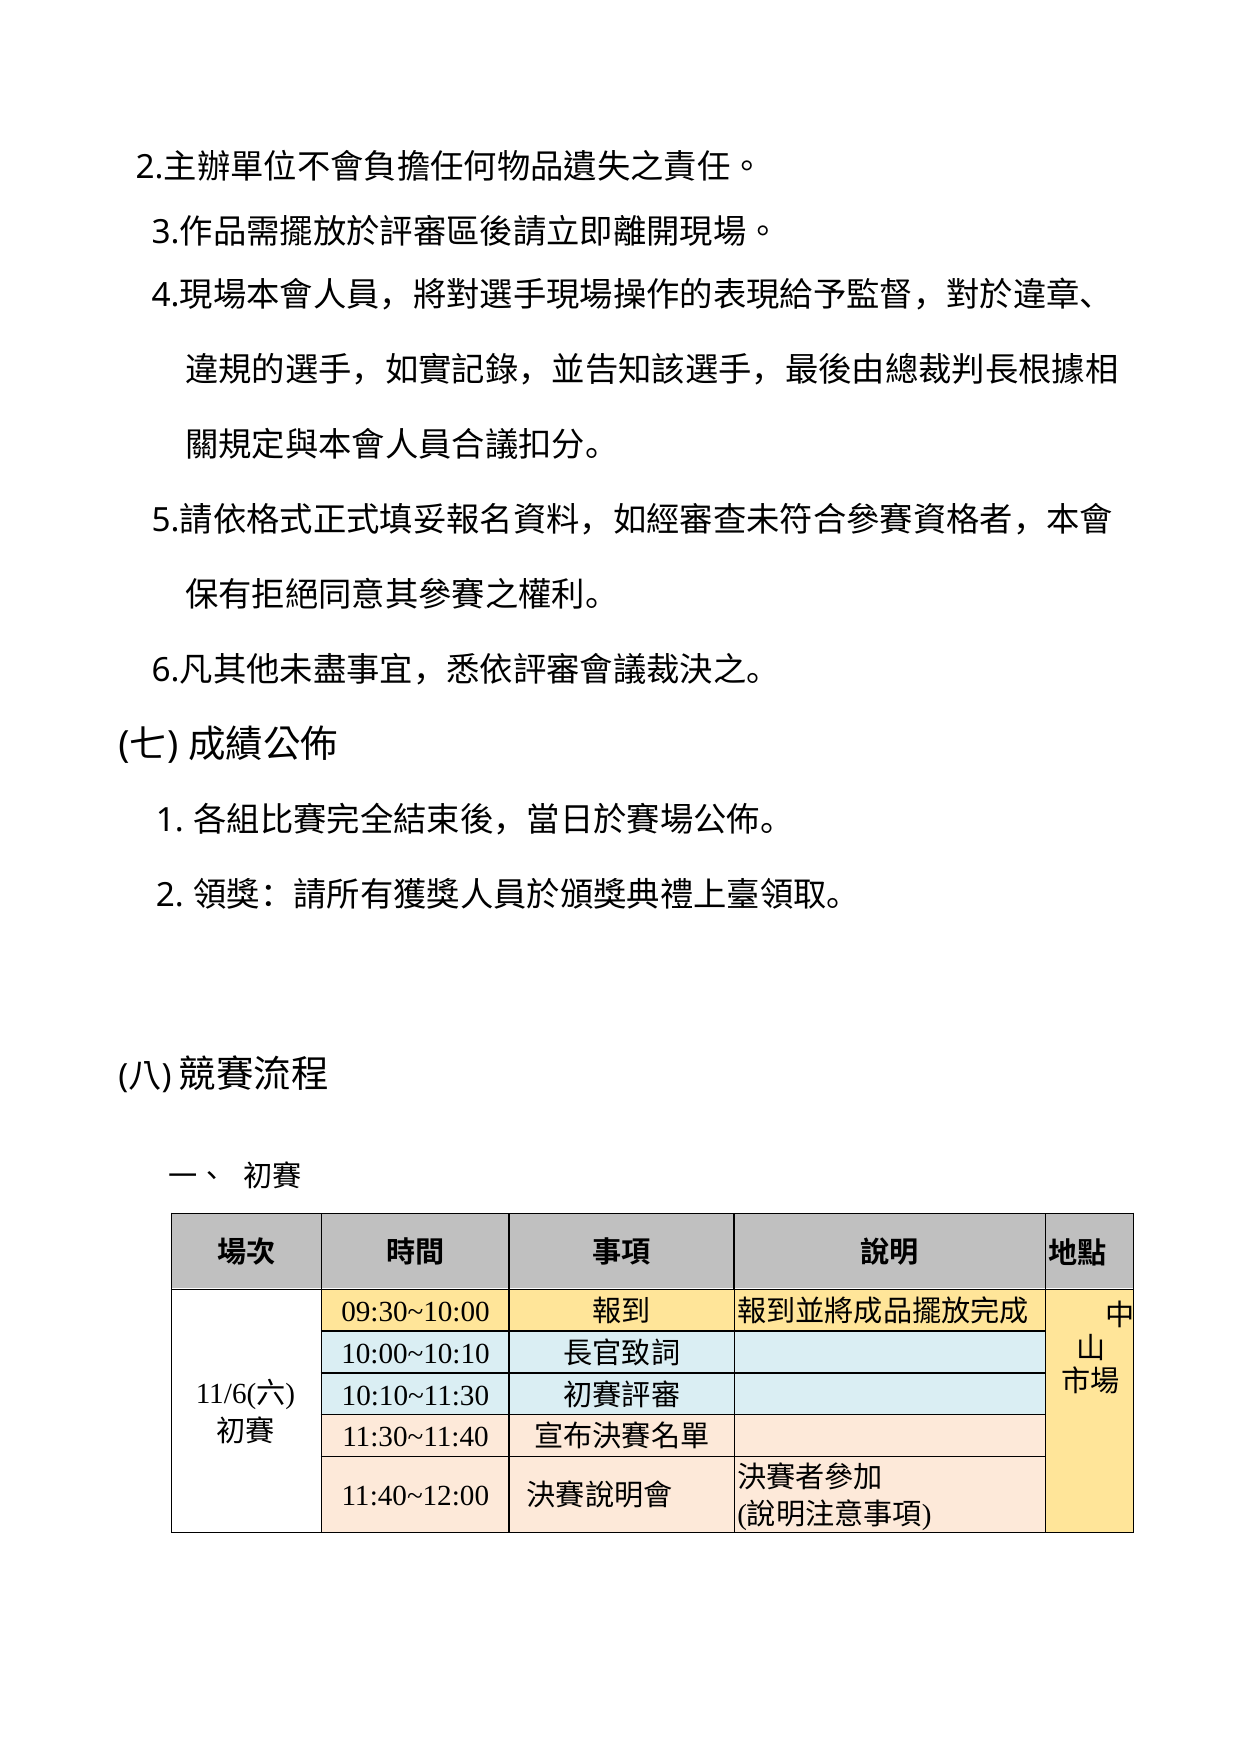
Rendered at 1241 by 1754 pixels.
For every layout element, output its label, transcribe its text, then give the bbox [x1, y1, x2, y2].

table_cell 報到 [510, 1290, 734, 1330]
table_header 地點 [1046, 1214, 1133, 1288]
text 3.作品需擺放於評審區後請立即離開現場。 [118, 202, 1134, 254]
table_cell 10:00~10:10 [322, 1332, 508, 1372]
table_header 說明 [735, 1214, 1045, 1288]
text 4.現場本會人員，將對選手現場操作的表現給予監督，對於違章、 [118, 254, 1134, 329]
table_cell 長官致詞 [510, 1332, 734, 1372]
table_cell 11:30~11:40 [322, 1415, 508, 1456]
list 各組比賽完全結束後，當日於賽場公佈。 [156, 779, 1134, 854]
list 領獎：請所有獲獎人員於頒獎典禮上臺領取。 [156, 854, 1134, 929]
text 6.凡其他未盡事宜，悉依評審會議裁決之。 [118, 629, 1134, 704]
table_header 事項 [510, 1214, 733, 1288]
table_cell 決賽說明會 [510, 1457, 734, 1532]
table_cell 11:40~12:00 [322, 1457, 508, 1532]
text 關規定與本會人員合議扣分。 [118, 404, 1134, 479]
list 初賽 [168, 1137, 1134, 1212]
text 保有拒絕同意其參賽之權利。 [118, 554, 1134, 629]
table_cell 09:30~10:00 [322, 1290, 508, 1330]
table_cell [735, 1332, 1045, 1372]
text 2.主辦單位不會負擔任何物品遺失之責任。 [118, 127, 1134, 202]
text 違規的選手，如實記錄，並告知該選手，最後由總裁判長根據相 [118, 329, 1134, 404]
table_cell 中山 市場 [1046, 1290, 1133, 1532]
table_cell [735, 1415, 1045, 1456]
table_header 時間 [322, 1214, 508, 1288]
table_cell 決賽者參加 (說明注意事項) [735, 1457, 1045, 1532]
text (八) 競賽流程 [118, 1033, 1134, 1108]
table_cell 10:10~11:30 [322, 1374, 508, 1414]
table_header 場次 [172, 1214, 321, 1288]
table_cell 報到並將成品擺放完成 [735, 1290, 1045, 1330]
text 5.請依格式正式填妥報名資料，如經審查未符合參賽資格者，本會 [118, 479, 1134, 554]
table_cell 初賽評審 [510, 1374, 734, 1414]
text (七) 成績公佈 [118, 704, 1134, 779]
table_cell [735, 1374, 1045, 1414]
table_cell 11/6(六) 初賽 [172, 1290, 321, 1532]
table_cell 宣布決賽名單 [510, 1415, 734, 1456]
